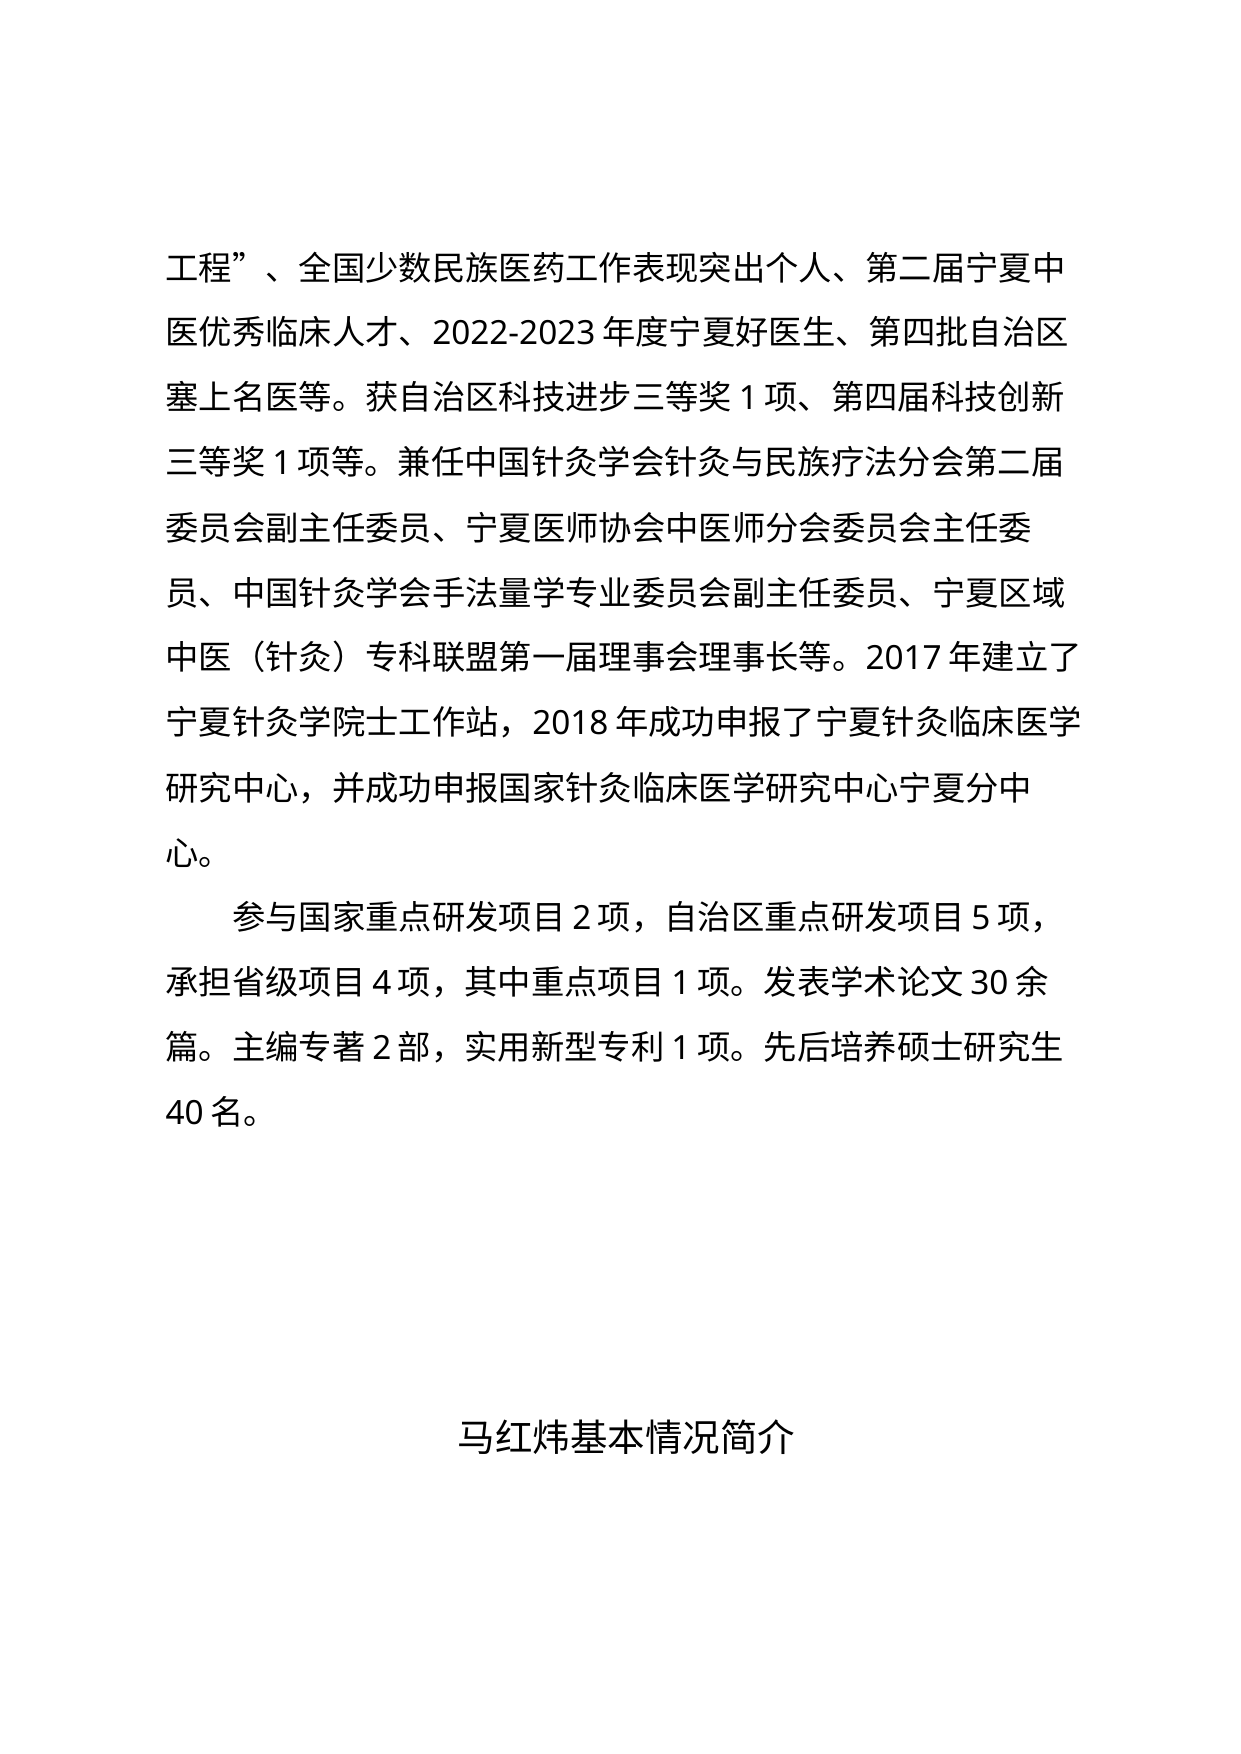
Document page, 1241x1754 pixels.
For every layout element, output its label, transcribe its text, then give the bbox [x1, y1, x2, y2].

text 马红炜基本情况简介 [165, 1403, 1087, 1468]
text 参与国家重点研发项目2项，自治区重点研发项目5项，承担省级项目4项，其中重点项目1项。发表学术论文30余篇。主编专著2部，实用新型专利1项。先后培养硕士研究生40名。 [165, 883, 1087, 1143]
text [165, 233, 1087, 883]
